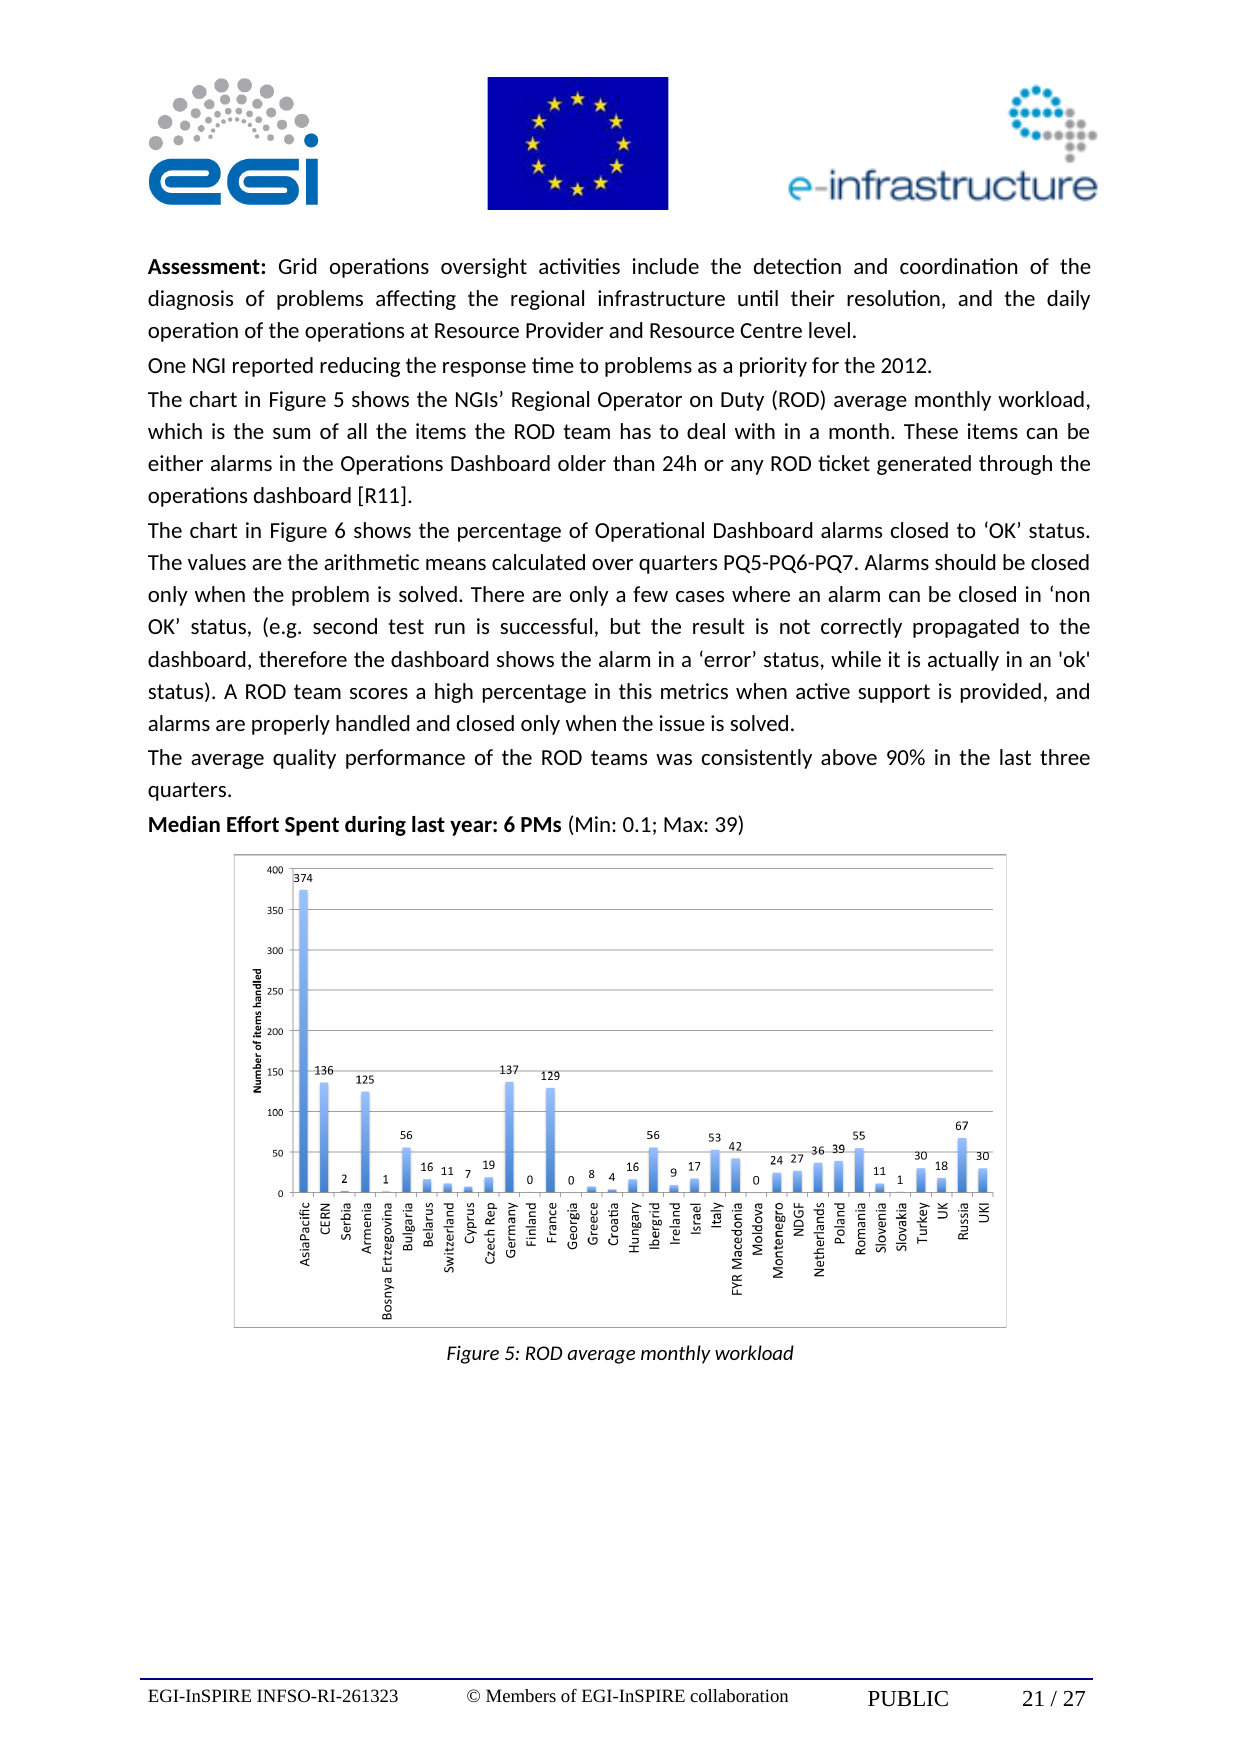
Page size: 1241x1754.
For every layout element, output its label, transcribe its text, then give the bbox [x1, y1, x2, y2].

text The chart in Figure 5 shows the NGIs’ Regional Operator on Duty (ROD) average monthly workload, which is the sum of all the items the ROD team has to deal with in a month. These items can be either alarms in the Operations Dashboard older than 24h or any ROD ticket generated through the operations dashboard [R11]. [148, 385, 1092, 510]
picture [487, 77, 669, 210]
text Median Effort Spent during last year: 6 PMs (Min: 0.1; Max: 39) [148, 810, 1092, 838]
text Assessment: Grid operations oversight activities include the detection and coordination of the diagnosis of problems affecting the regional infrastructure until their resolution, and the daily operation of the operations at Resource Provider and Resource Centre level. [148, 252, 1092, 344]
text The average quality performance of the ROD teams was consistently above 90% in the last three quarters. [148, 743, 1092, 803]
text One NGI reported reducing the response time to problems as a priority for the 2012. [148, 351, 1092, 379]
picture [147, 77, 320, 207]
picture [781, 77, 1106, 210]
text The chart in Figure 6 shows the percentage of Operational Dashboard alarms closed to ‘OK’ status. The values are the arithmetic means calculated over quarters PQ5-PQ6-PQ7. Alarms should be closed only when the problem is solved. There are only a few cases where an alarm can be closed in ‘non OK’ status, (e.g. second test run is successful, but the result is not correctly propagated to the dashboard, therefore the dashboard shows the alarm in a ‘error’ status, while it is actually in an 'ok' status). A ROD team scores a high percentage in this metrics when active support is provided, and alarms are properly handled and closed only when the issue is solved. [148, 516, 1092, 737]
text Figure 5: ROD average monthly workload [148, 1340, 1092, 1365]
picture [233, 854, 1007, 1328]
